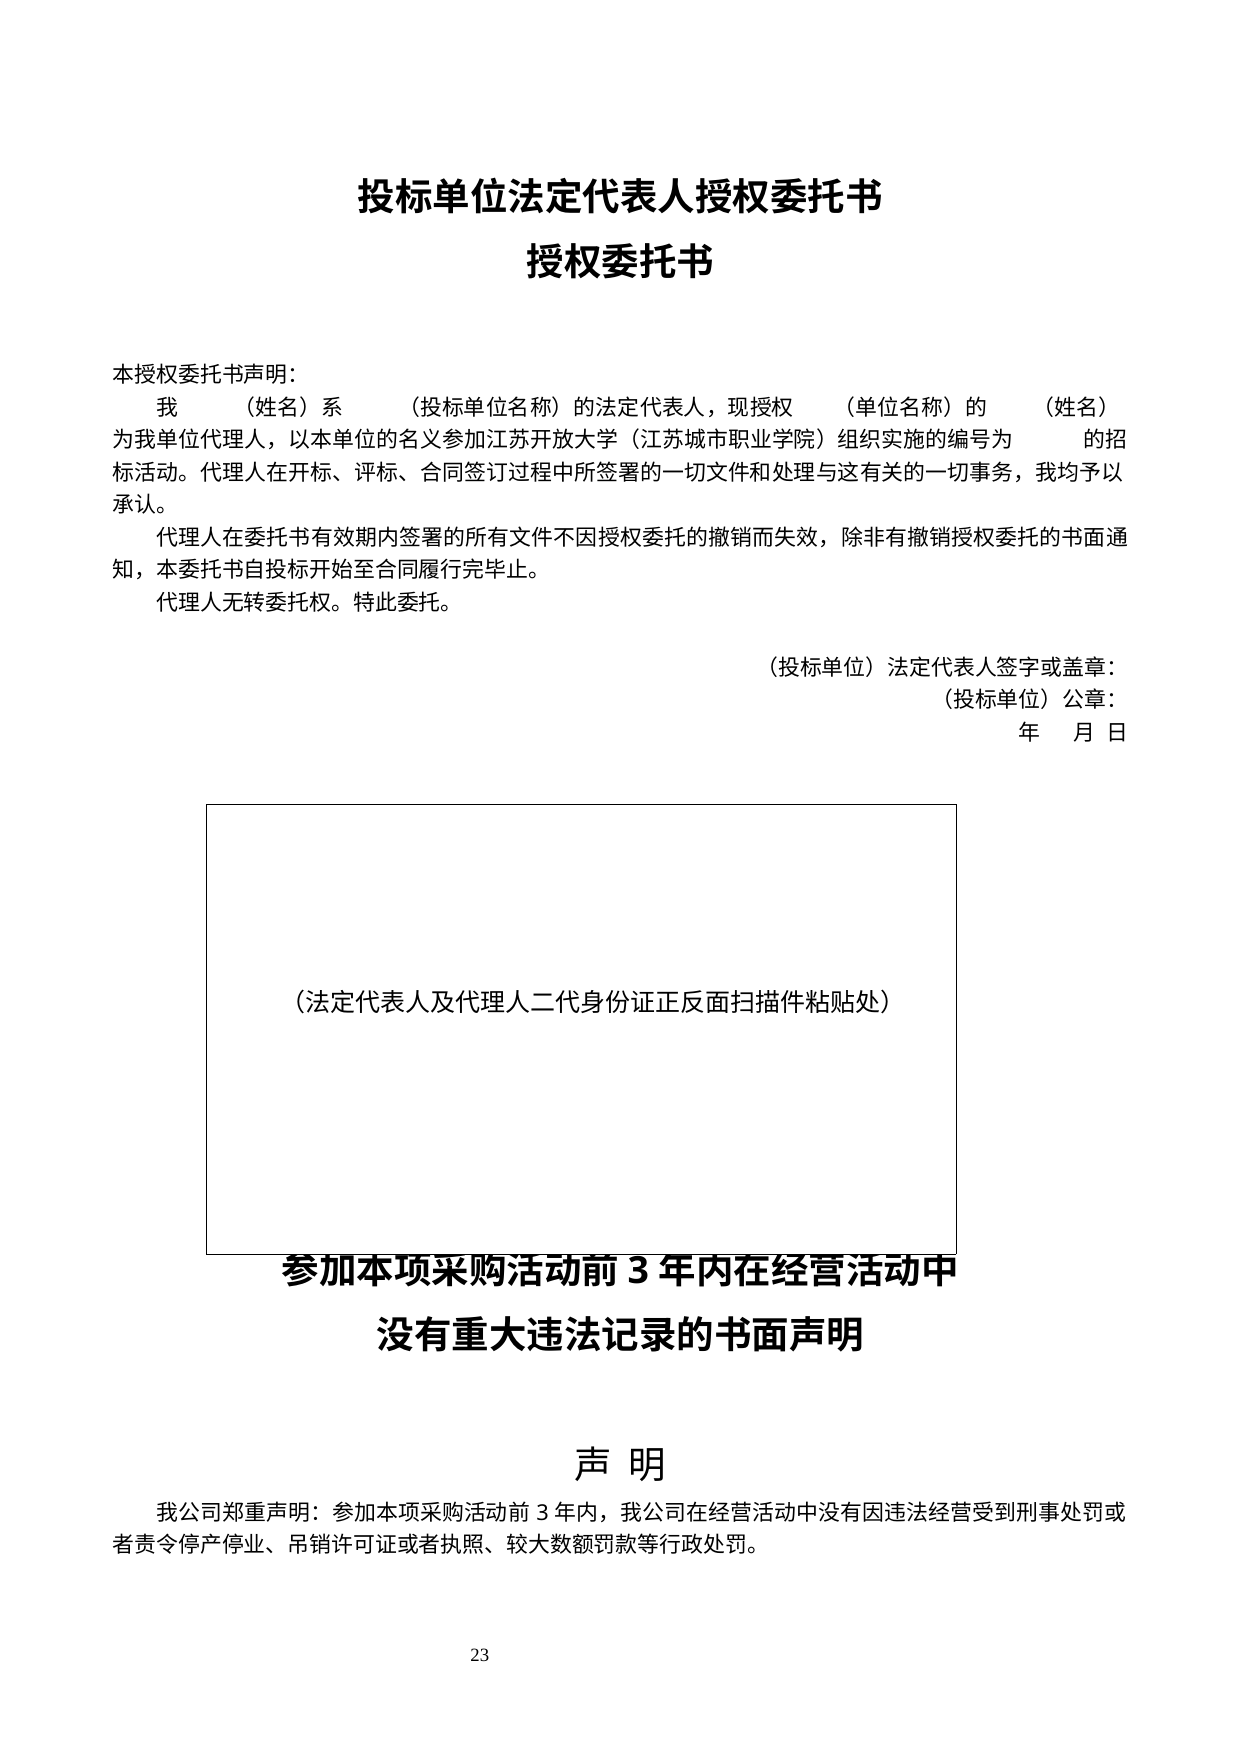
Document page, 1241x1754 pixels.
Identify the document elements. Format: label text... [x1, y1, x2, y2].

text 我公司郑重声明：参加本项采购活动前 3 年内，我公司在经营活动中没有因违法经营受到刑事处罚或者责令停产停业、吊销许可证或者执照、较大数额罚款等行政处罚。 [112, 1494, 1128, 1559]
text 授权委托书 [112, 227, 1128, 292]
text 年 月 日 [112, 714, 1128, 747]
text 本授权委托书声明： [112, 357, 1128, 389]
text 声 明 [112, 1429, 1128, 1494]
text （投标单位）公章： [112, 682, 1128, 714]
text 代理人无转委托权。特此委托。 [112, 584, 1128, 617]
text 没有重大违法记录的书面声明 [112, 1299, 1128, 1364]
text （投标单位）法定代表人签字或盖章： [112, 649, 1128, 682]
text 代理人在委托书有效期内签署的所有文件不因授权委托的撤销而失效，除非有撤销授权委托的书面通知，本委托书自投标开始至合同履行完毕止。 [112, 519, 1128, 584]
text 投标单位法定代表人授权委托书 [112, 162, 1128, 227]
text 我 （姓名）系 （投标单位名称）的法定代表人，现授权 （单位名称）的 （姓名）为我单位代理人，以本单位的名义参加江苏开放大学（江苏城市职业学院）组织实施的编号为 的招标活动。代理人在开标、评标、合同签订过程中所签署的一切文件和处理与这有关的一切事务，我均予以承认。 [112, 389, 1128, 519]
text 参加本项采购活动前 3 年内在经营活动中 [112, 1234, 1128, 1299]
